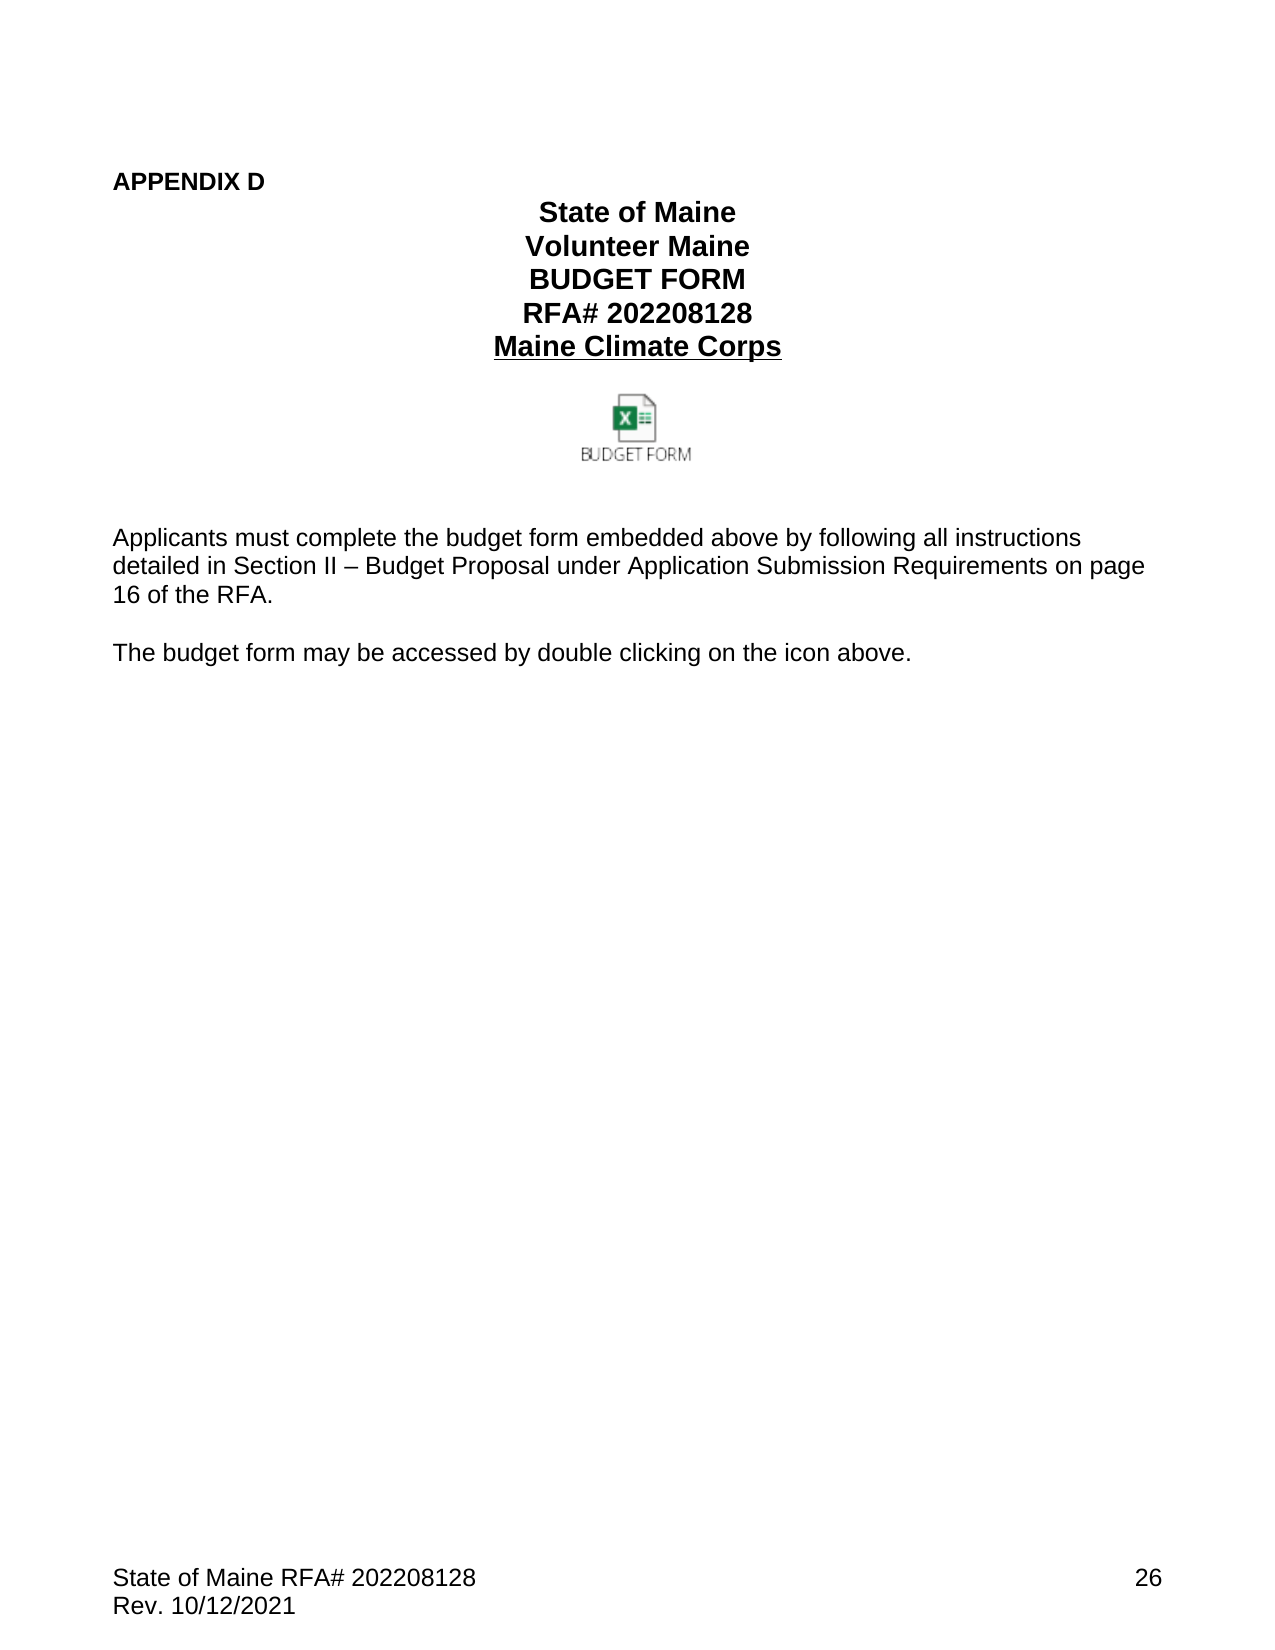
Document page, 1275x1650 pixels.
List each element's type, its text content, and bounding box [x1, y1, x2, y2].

text APPENDIX D [112, 167, 1162, 195]
text The budget form may be accessed by double clicking on the icon above. [112, 638, 1162, 666]
text State of Maine [112, 195, 1162, 229]
text Volunteer Maine [112, 229, 1162, 262]
text Applicants must complete the budget form embedded above by following all instructions detailed in Section II – Budget Proposal under Application Submission Requirements on page 16 of the RFA. [112, 523, 1162, 609]
text RFA# 202208128 [112, 296, 1162, 329]
text Maine Climate Corps [112, 329, 1162, 363]
text BUDGET FORM [112, 262, 1162, 296]
